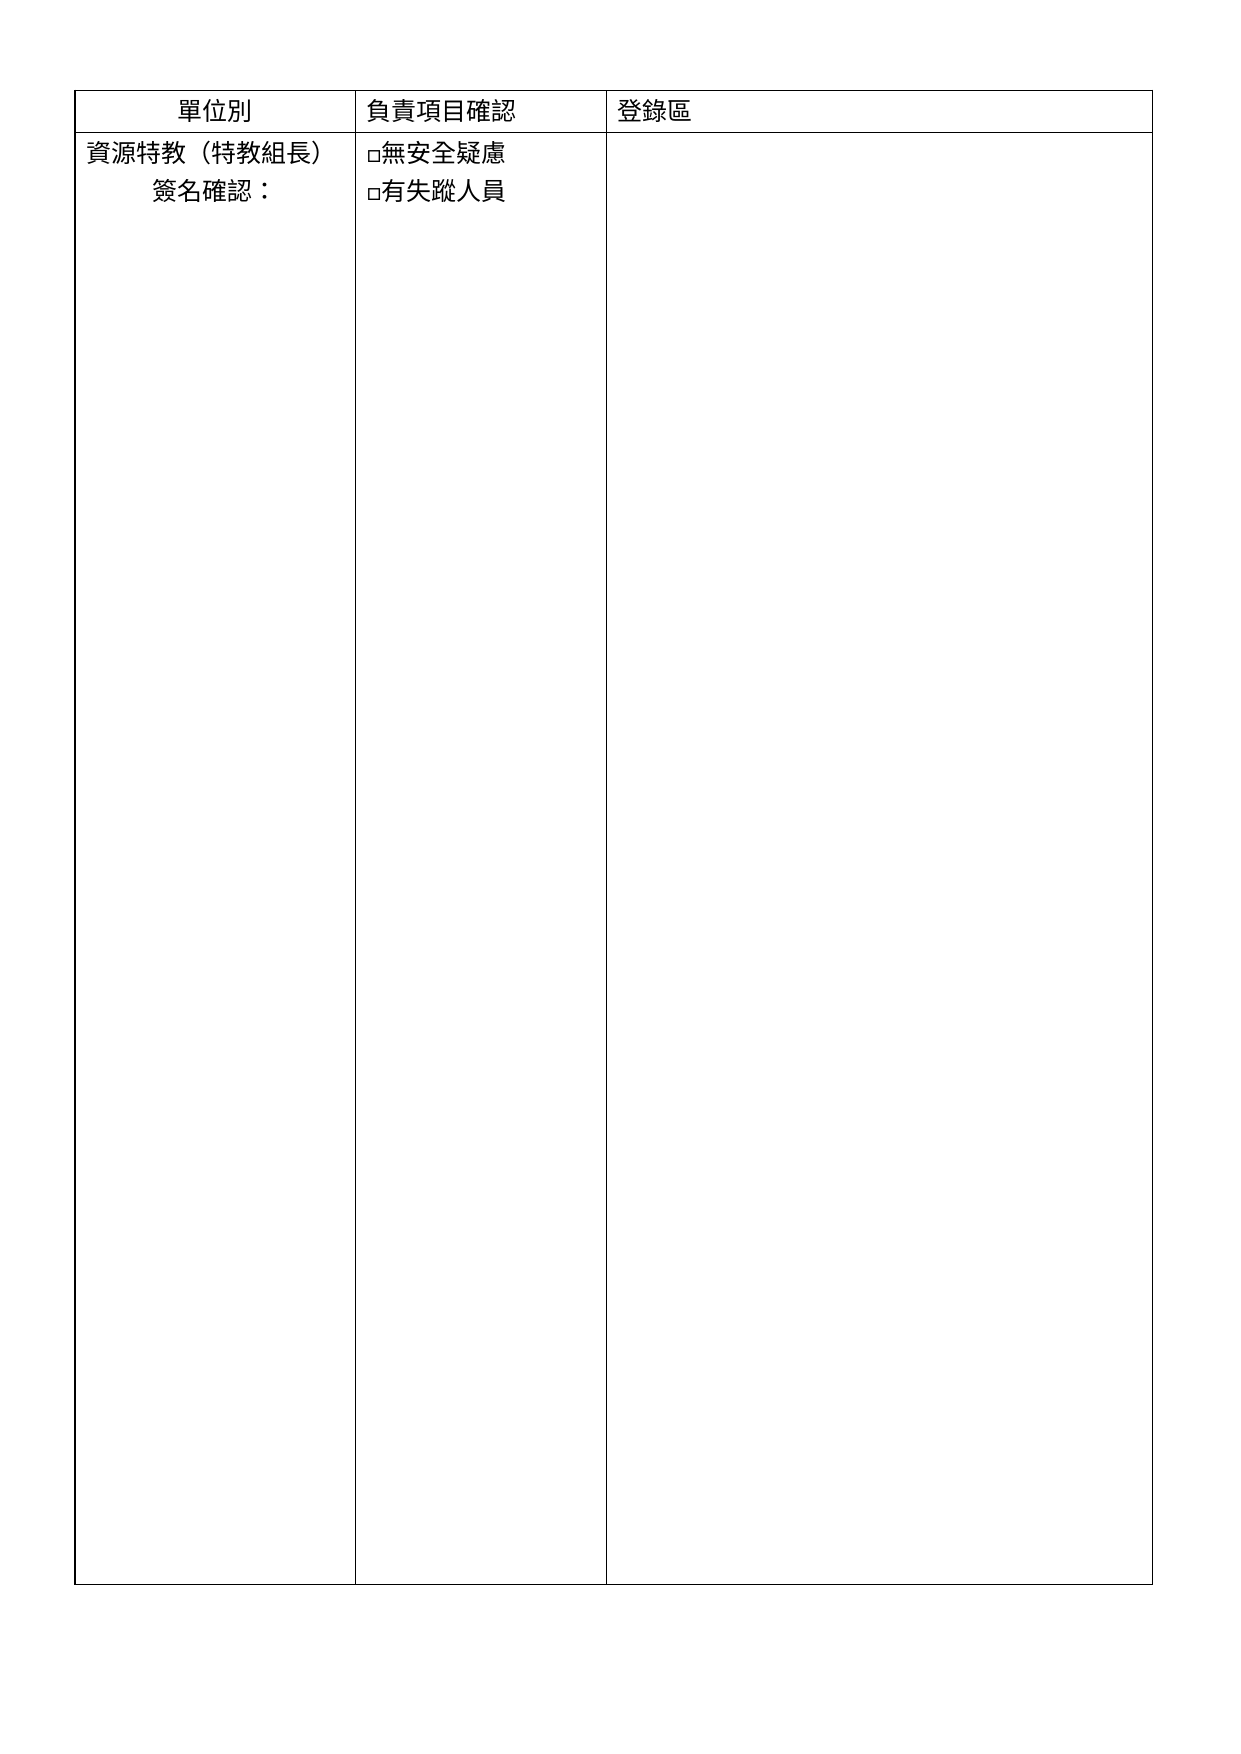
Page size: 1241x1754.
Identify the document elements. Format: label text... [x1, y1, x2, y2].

table_header 登錄區 [607, 91, 1152, 132]
table_cell □無安全疑慮 □有失蹤人員 [356, 133, 606, 1583]
table_cell 資源特教（特教組長） 簽名確認： [76, 133, 355, 1583]
table_header 單位別 [76, 91, 355, 132]
table_cell [607, 133, 1152, 1583]
table_header 負責項目確認 [356, 91, 606, 132]
